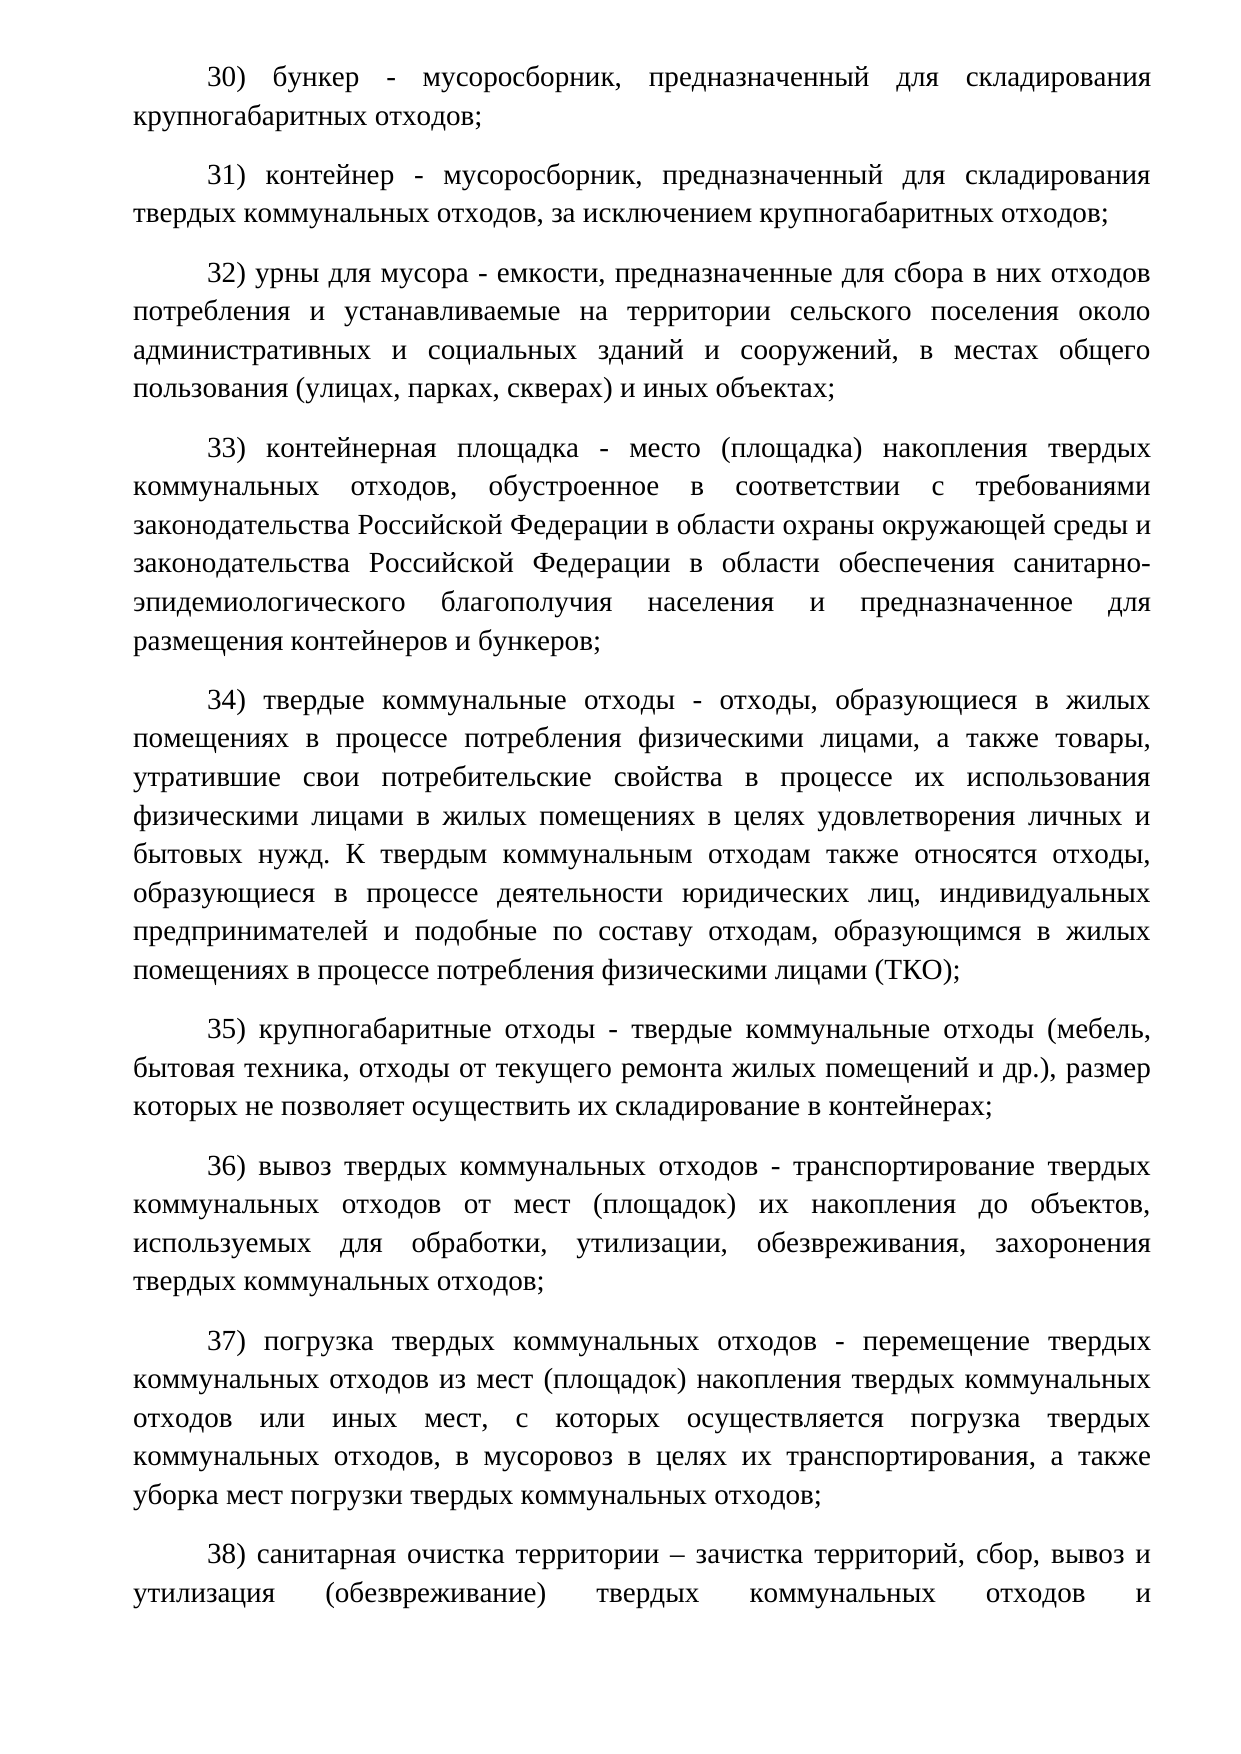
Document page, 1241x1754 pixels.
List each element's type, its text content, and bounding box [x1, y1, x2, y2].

text 33) контейнерная площадка - место (площадка) накопления твердых коммунальных отходов, обустроенное в соответствии с требованиями законодательства Российской Федерации в области охраны окружающей среды и законодательства Российской Федерации в области обеспечения санитарно-эпидемиологического благополучия населения и предназначенное для размещения контейнеров и бункеров; [133, 430, 1152, 656]
text 37) погрузка твердых коммунальных отходов - перемещение твердых коммунальных отходов из мест (площадок) накопления твердых коммунальных отходов или иных мест, с которых осуществляется погрузка твердых коммунальных отходов, в мусоровоз в целях их транспортирования, а также уборка мест погрузки твердых коммунальных отходов; [133, 1323, 1152, 1510]
text 34) твердые коммунальные отходы - отходы, образующиеся в жилых помещениях в процессе потребления физическими лицами, а также товары, утратившие свои потребительские свойства в процессе их использования физическими лицами в жилых помещениях в целях удовлетворения личных и бытовых нужд. К твердым коммунальным отходам также относятся отходы, образующиеся в процессе деятельности юридических лиц, индивидуальных предпринимателей и подобные по составу отходам, образующимся в жилых помещениях в процессе потребления физическими лицами (ТКО); [133, 682, 1152, 985]
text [133, 1536, 1152, 1608]
text 32) урны для мусора - емкости, предназначенные для сбора в них отходов потребления и устанавливаемые на территории сельского поселения около административных и социальных зданий и сооружений, в местах общего пользования (улицах, парках, скверах) и иных объектах; [133, 255, 1152, 404]
text 30) бункер - мусоросборник, предназначенный для складирования крупногабаритных отходов; [133, 59, 1152, 131]
text 35) крупногабаритные отходы - твердые коммунальные отходы (мебель, бытовая техника, отходы от текущего ремонта жилых помещений и др.), размер которых не позволяет осуществить их складирование в контейнерах; [133, 1011, 1152, 1122]
text 31) контейнер - мусоросборник, предназначенный для складирования твердых коммунальных отходов, за исключением крупногабаритных отходов; [133, 157, 1152, 229]
text 36) вывоз твердых коммунальных отходов - транспортирование твердых коммунальных отходов от мест (площадок) их накопления до объектов, используемых для обработки, утилизации, обезвреживания, захоронения твердых коммунальных отходов; [133, 1148, 1152, 1297]
